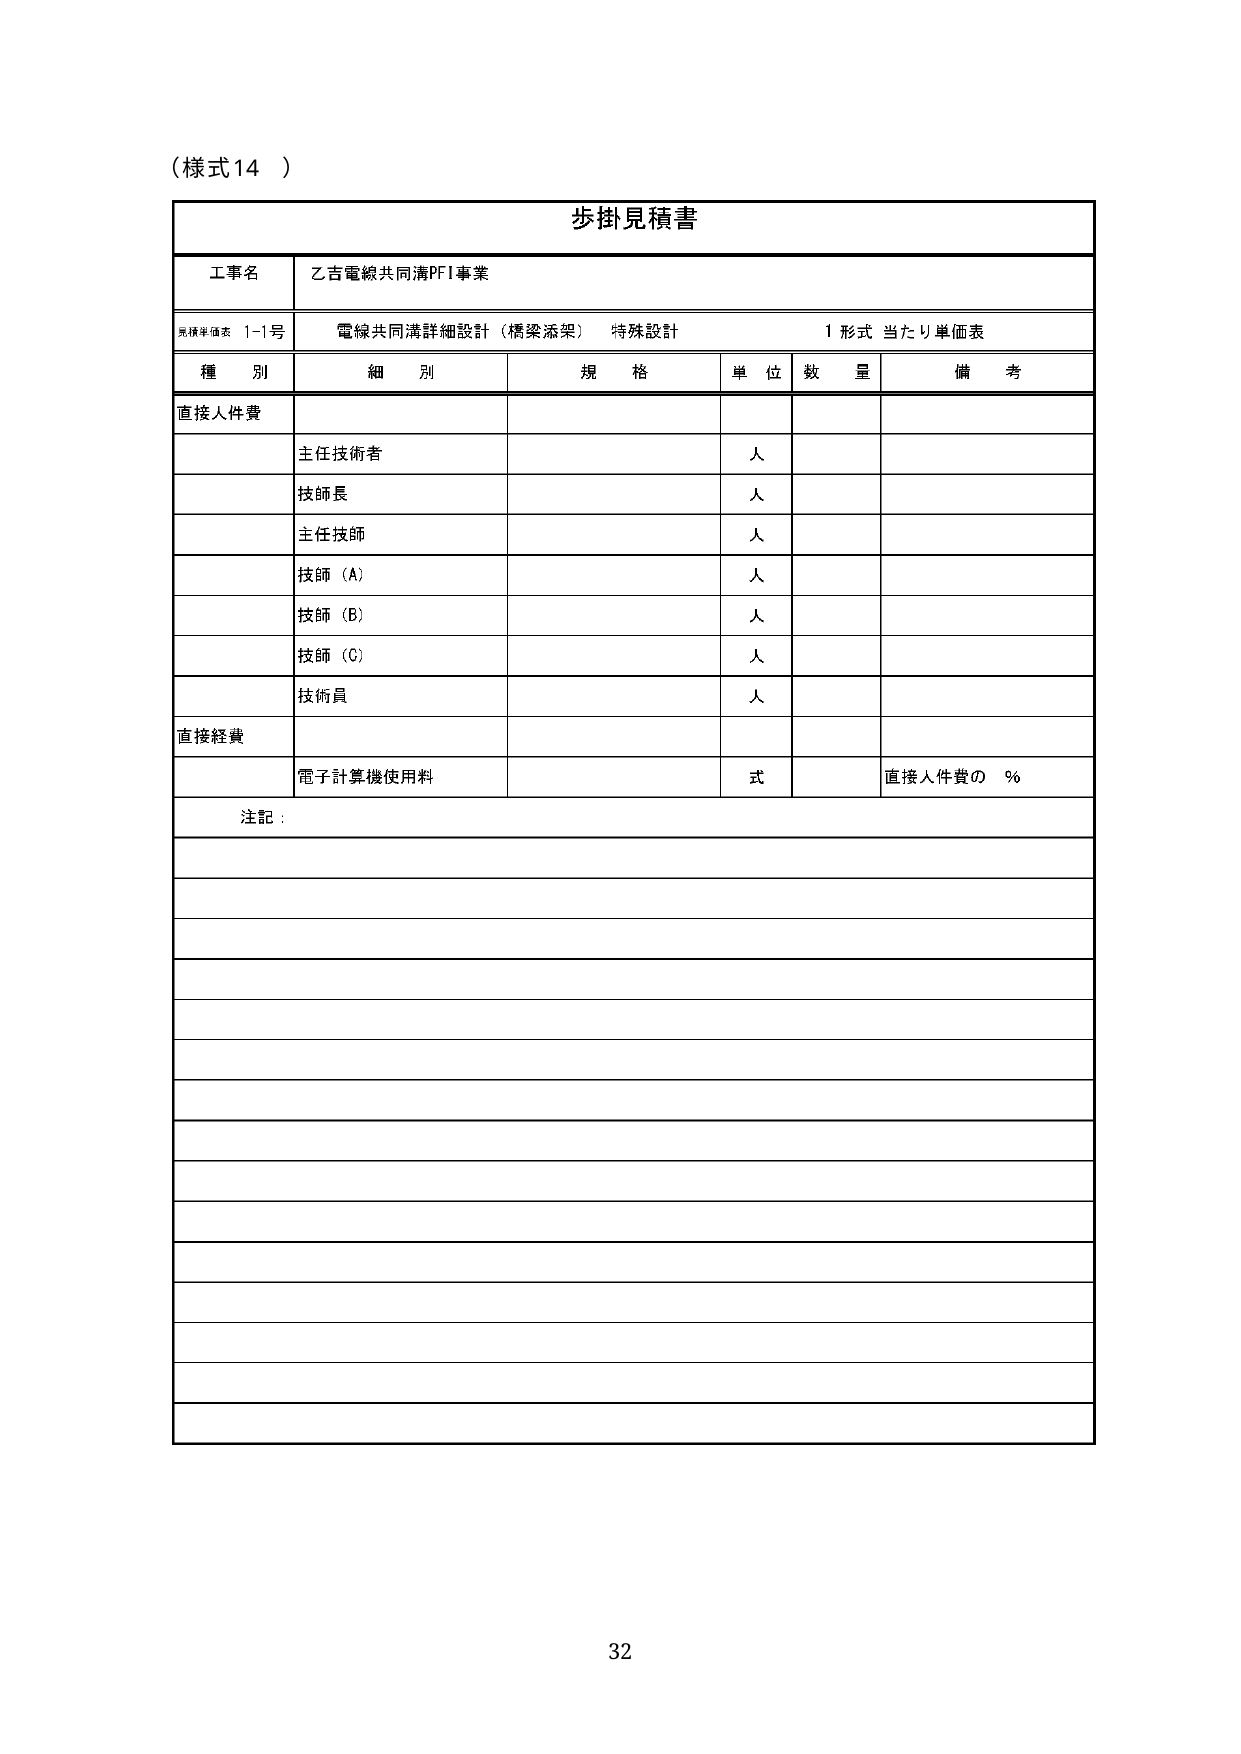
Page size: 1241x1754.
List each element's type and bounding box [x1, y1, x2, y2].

picture [157, 184, 1114, 1462]
